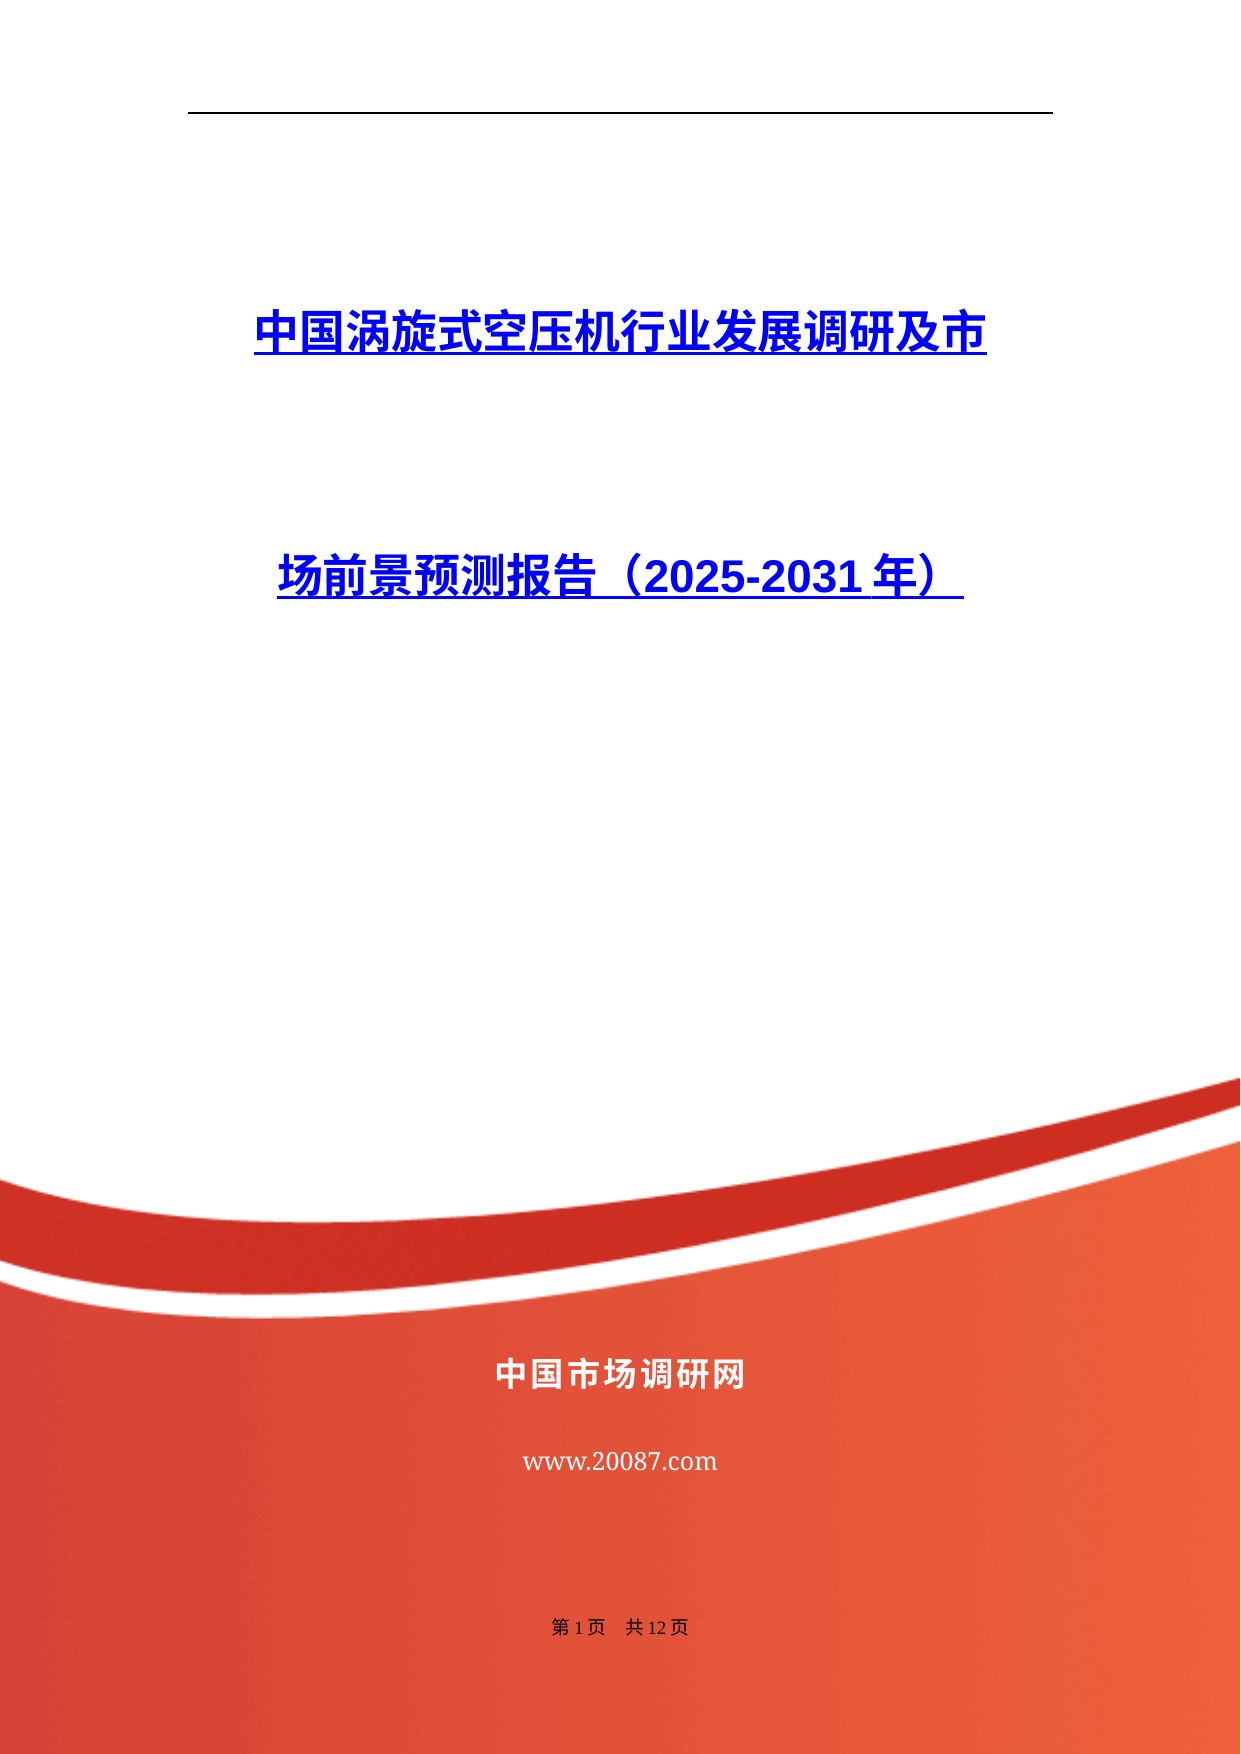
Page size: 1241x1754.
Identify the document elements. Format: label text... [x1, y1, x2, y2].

picture [0, 1006, 1241, 1754]
text www.20087.com [187, 1428, 1053, 1493]
subtitle 中国市场调研网 [187, 1339, 1053, 1404]
table_header 中国涡旋式空压机行业发展调研及市场前景预测报告（2025-2031年） [188, 207, 1053, 773]
